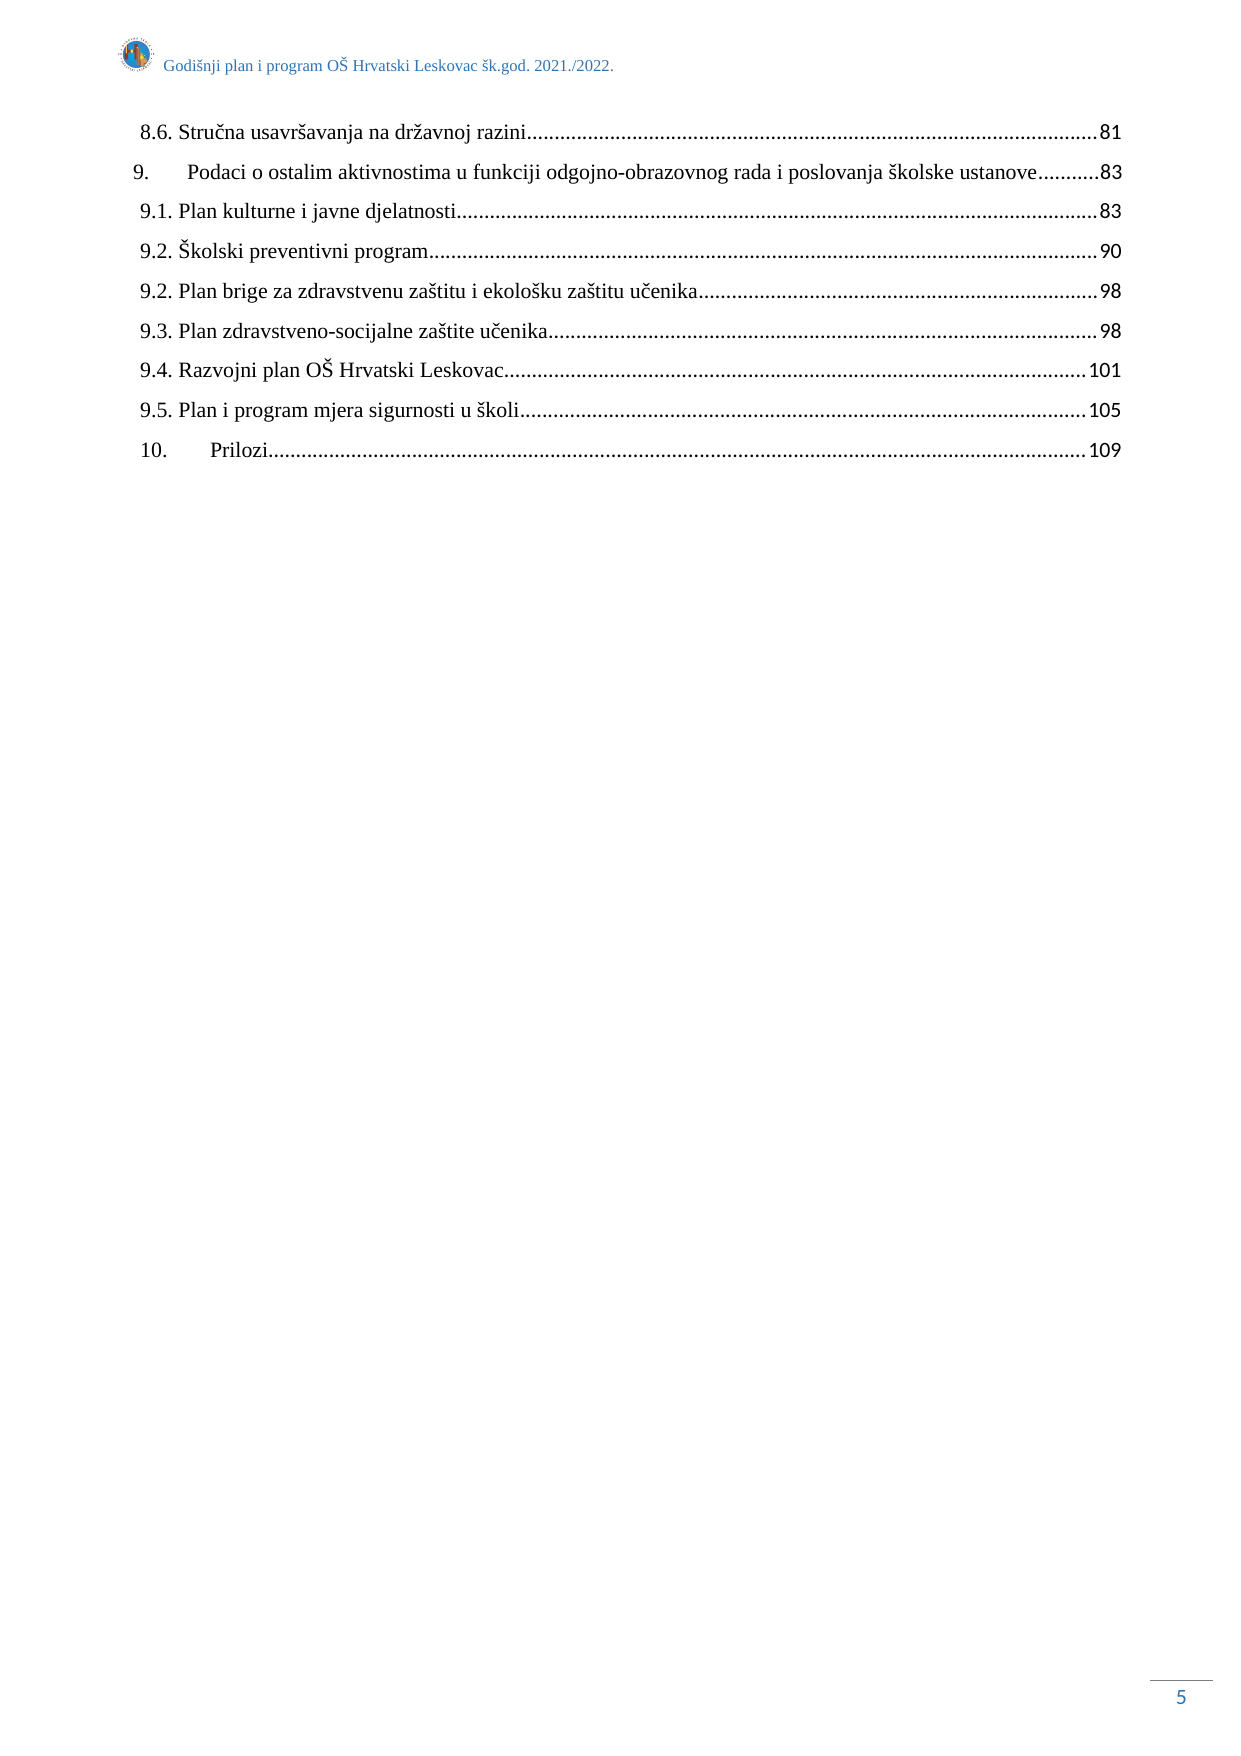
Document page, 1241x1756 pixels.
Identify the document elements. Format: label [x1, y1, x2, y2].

picture [118, 37, 155, 72]
